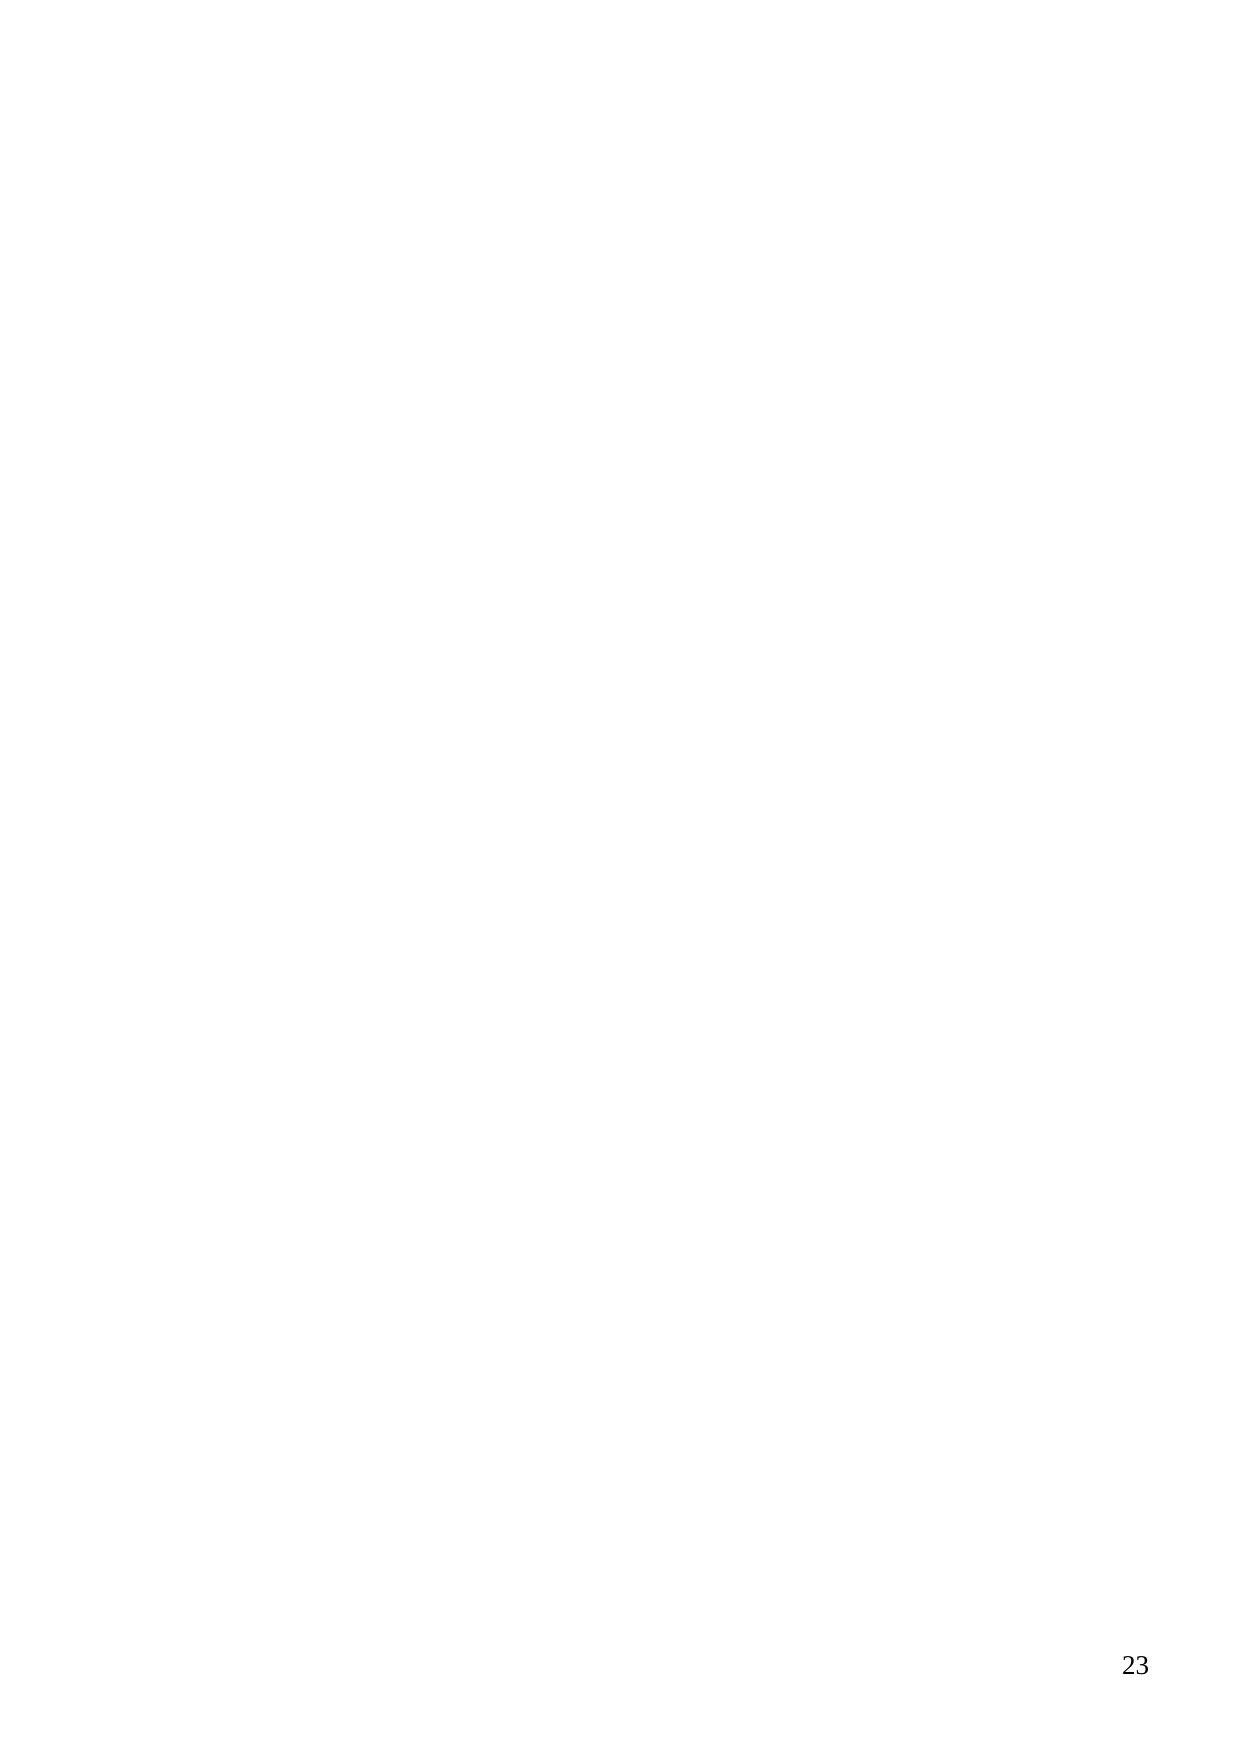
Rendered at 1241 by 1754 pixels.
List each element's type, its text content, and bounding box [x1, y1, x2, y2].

text 23 [1122, 1649, 1155, 1680]
